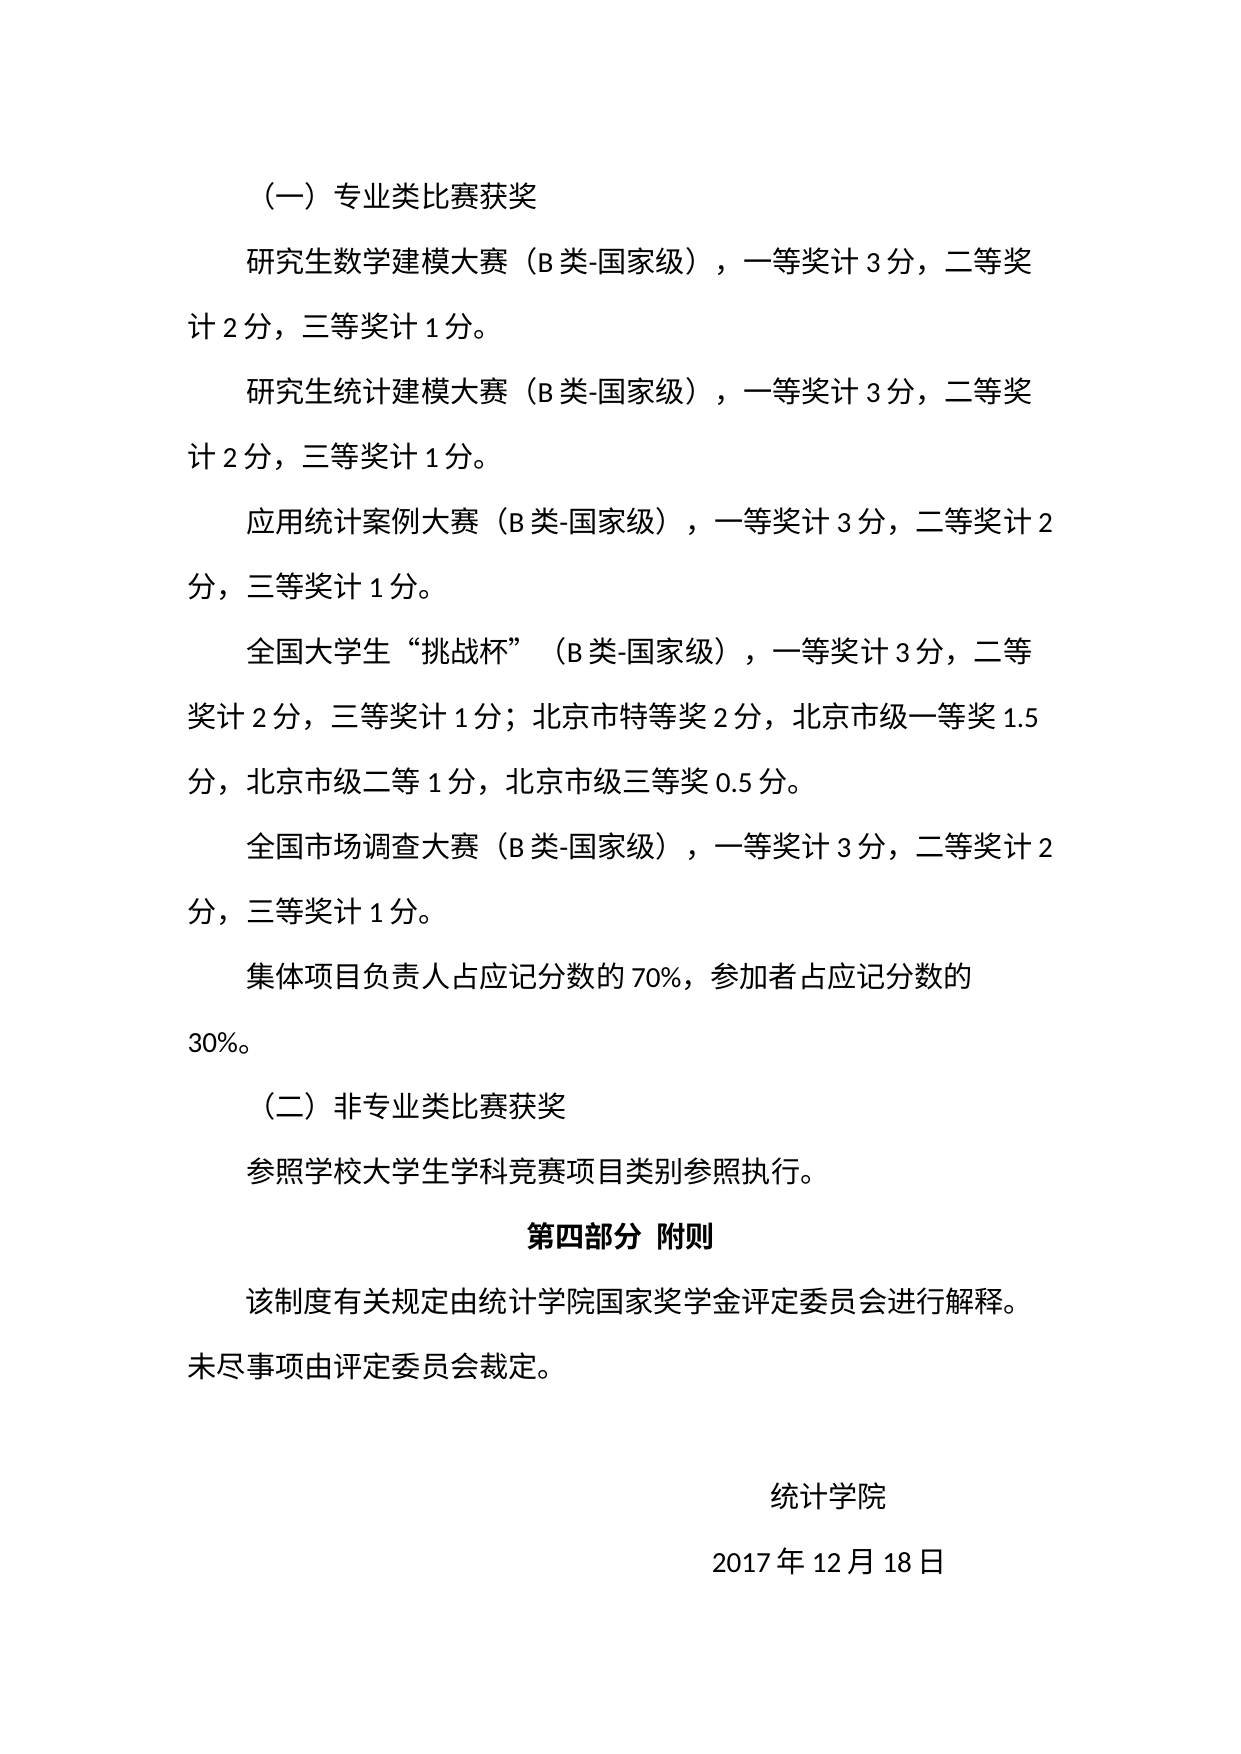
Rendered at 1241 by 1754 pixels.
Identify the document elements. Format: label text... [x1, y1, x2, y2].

text 该制度有关规定由统计学院国家奖学金评定委员会进行解释。未尽事项由评定委员会裁定。 [187, 1267, 1053, 1397]
text 研究生数学建模大赛（B类-国家级），一等奖计3分，二等奖计2分，三等奖计1分。 [187, 227, 1053, 357]
text 应用统计案例大赛（B类-国家级），一等奖计3分，二等奖计2分，三等奖计1分。 [187, 487, 1053, 617]
text 统计学院 [187, 1462, 1053, 1527]
text 第四部分 附则 [187, 1202, 1053, 1267]
text 全国大学生“挑战杯”（B类-国家级），一等奖计3分，二等奖计2分，三等奖计1分；北京市特等奖2分，北京市级一等奖1.5分，北京市级二等1分，北京市级三等奖0.5分。 [187, 617, 1053, 812]
text 2017年12月18日 [187, 1527, 1053, 1592]
text 研究生统计建模大赛（B类-国家级），一等奖计3分，二等奖计2分，三等奖计1分。 [187, 357, 1053, 487]
text （一）专业类比赛获奖 [187, 162, 1053, 227]
text 参照学校大学生学科竞赛项目类别参照执行。 [187, 1137, 1053, 1202]
text 集体项目负责人占应记分数的70%，参加者占应记分数的30%。 [187, 942, 1053, 1072]
text （二）非专业类比赛获奖 [187, 1072, 1053, 1137]
text 全国市场调查大赛（B类-国家级），一等奖计3分，二等奖计2分，三等奖计1分。 [187, 812, 1053, 942]
